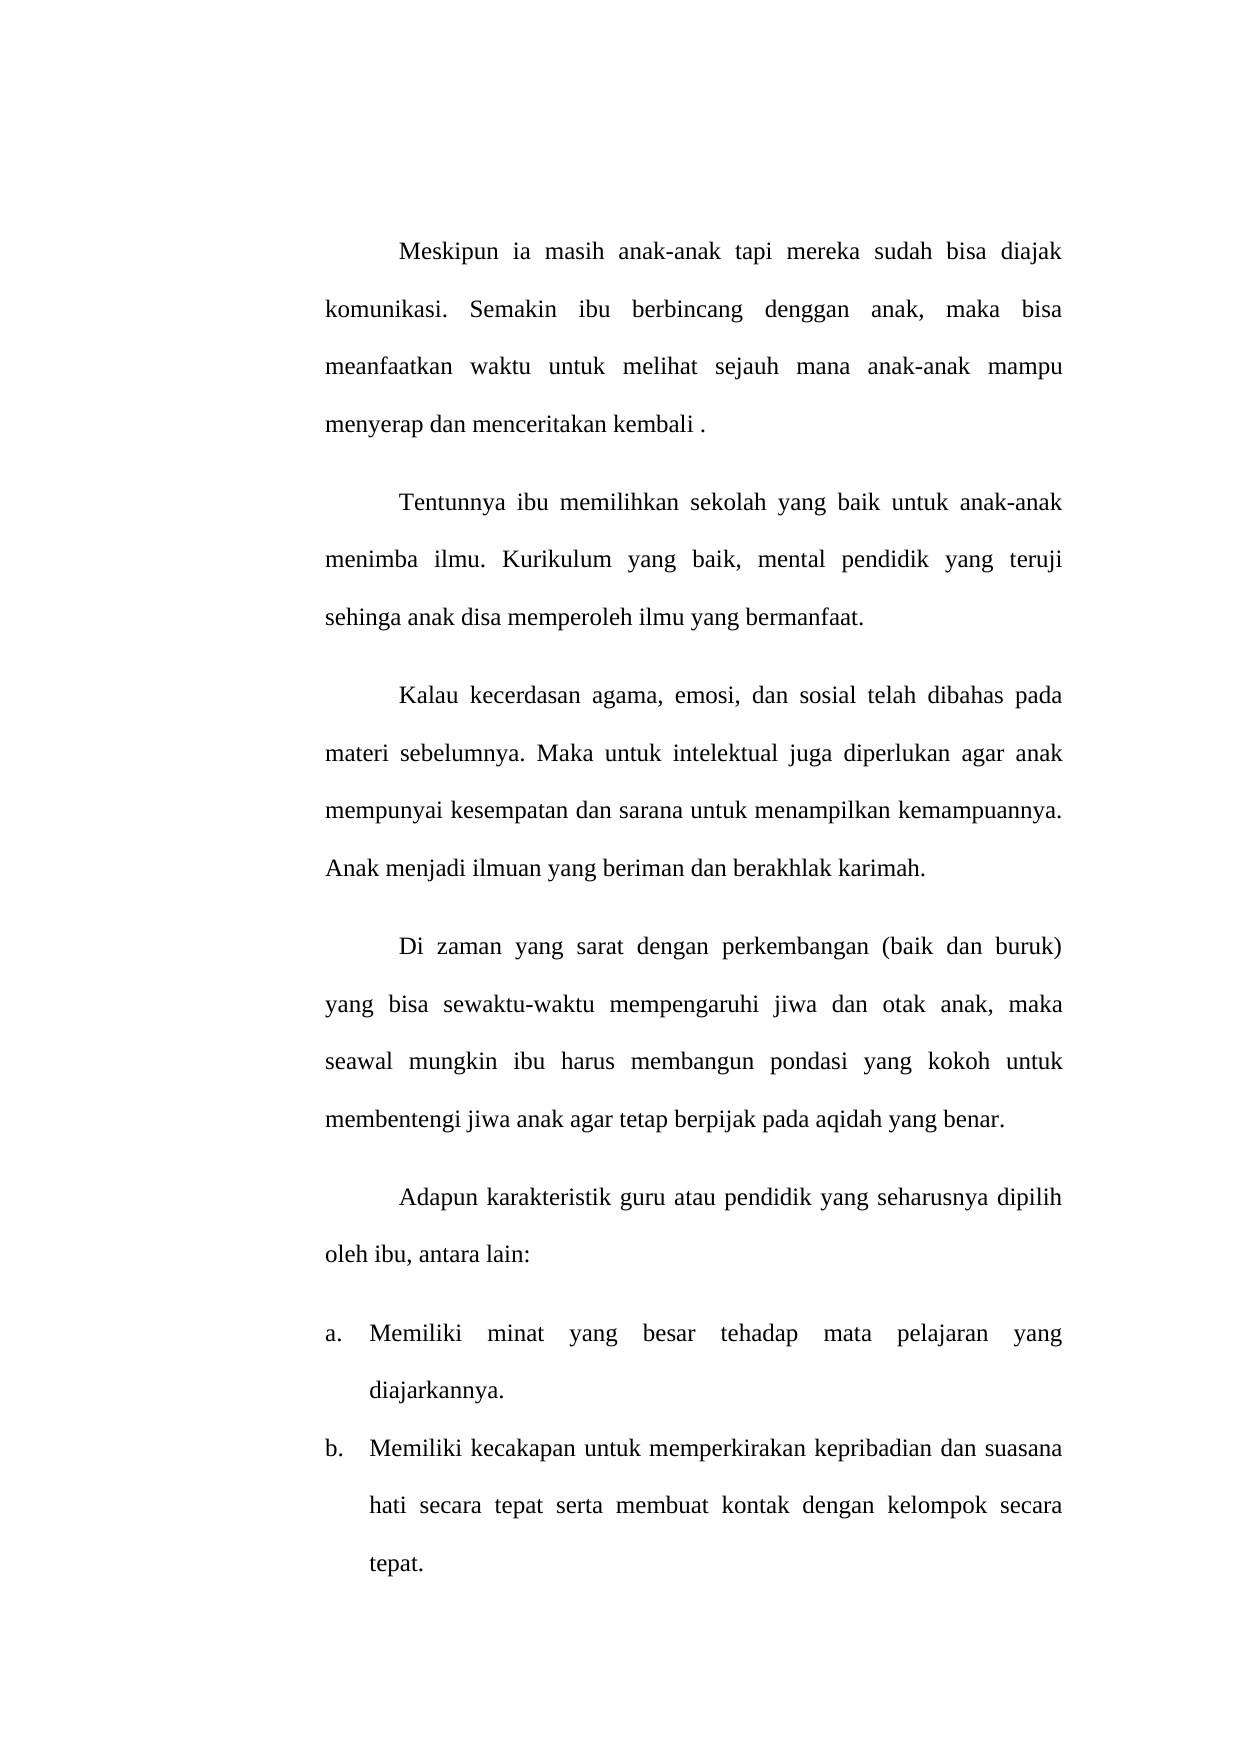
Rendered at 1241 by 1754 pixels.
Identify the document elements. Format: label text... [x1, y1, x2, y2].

list Memiliki kecakapan untuk memperkirakan kepribadian dan suasana hati secara tepat serta membuat kontak dengan kelompok secara tepat. [325, 1433, 1063, 1577]
text Adapun karakteristik guru atau pendidik yang seharusnya dipilih oleh ibu, antara lain: [325, 1182, 1063, 1268]
text Di zaman yang sarat dengan perkembangan (baik dan buruk) yang bisa sewaktu-waktu mempengaruhi jiwa dan otak anak, maka seawal mungkin ibu harus membangun pondasi yang kokoh untuk membentengi jiwa anak agar tetap berpijak pada aqidah yang benar. [325, 931, 1063, 1132]
text Meskipun ia masih anak-anak tapi mereka sudah bisa diajak komunikasi. Semakin ibu berbincang denggan anak, maka bisa meanfaatkan waktu untuk melihat sejauh mana anak-anak mampu menyerap dan menceritakan kembali . [325, 236, 1063, 437]
list Memiliki minat yang besar tehadap mata pelajaran yang diajarkannya. [325, 1318, 1063, 1404]
text Tentunnya ibu memilihkan sekolah yang baik untuk anak-anak menimba ilmu. Kurikulum yang baik, mental pendidik yang teruji sehinga anak disa memperoleh ilmu yang bermanfaat. [325, 487, 1063, 631]
text Kalau kecerdasan agama, emosi, dan sosial telah dibahas pada materi sebelumnya. Maka untuk intelektual juga diperlukan agar anak mempunyai kesempatan dan sarana untuk menampilkan kemampuannya. Anak menjadi ilmuan yang beriman dan berakhlak karimah. [325, 680, 1063, 882]
